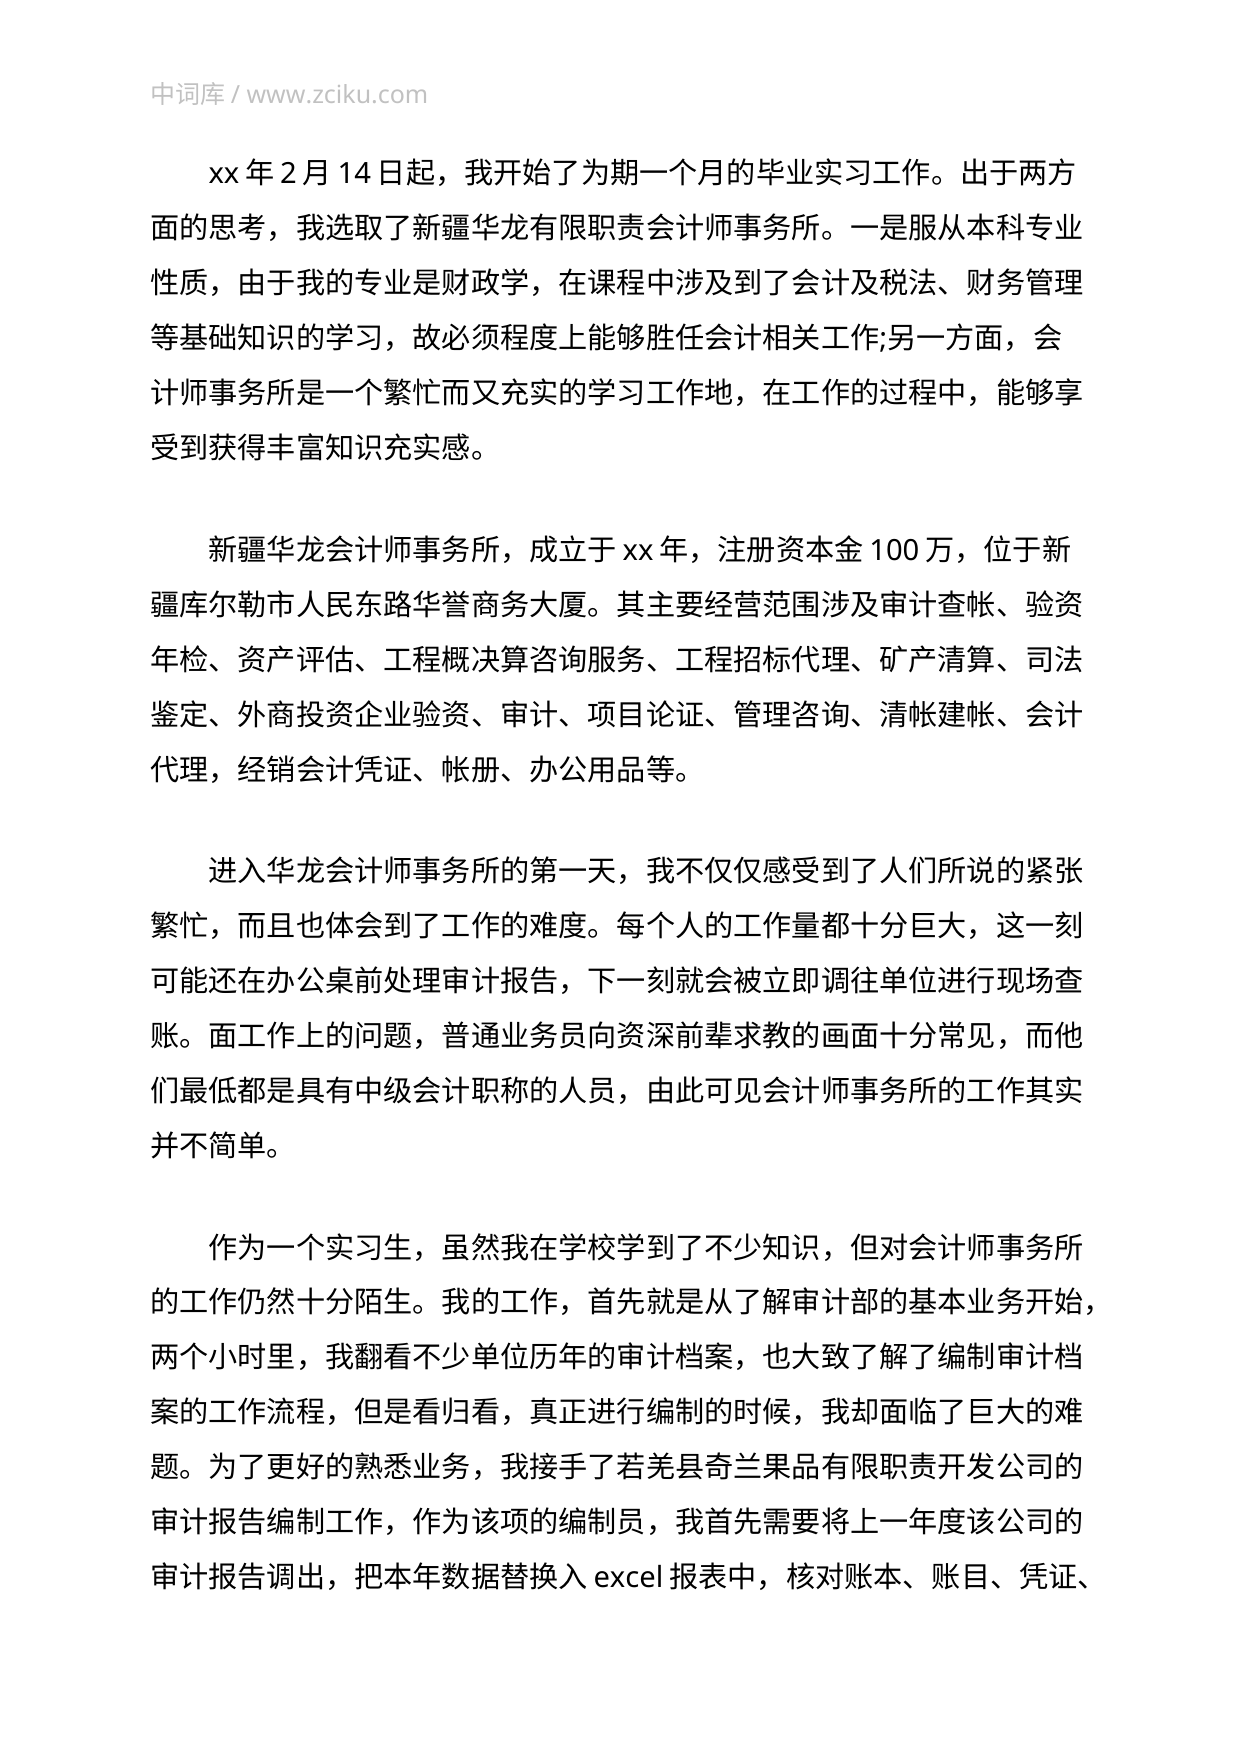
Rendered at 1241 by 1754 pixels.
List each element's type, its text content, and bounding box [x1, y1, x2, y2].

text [150, 1224, 1090, 1596]
text 新疆华龙会计师事务所，成立于xx年，注册资本金100万，位于新疆库尔勒市人民东路华誉商务大厦。其主要经营范围涉及审计查帐、验资年检、资产评估、工程概决算咨询服务、工程招标代理、矿产清算、司法鉴定、外商投资企业验资、审计、项目论证、管理咨询、清帐建帐、会计代理，经销会计凭证、帐册、办公用品等。 [150, 526, 1090, 788]
text 进入华龙会计师事务所的第一天，我不仅仅感受到了人们所说的紧张繁忙，而且也体会到了工作的难度。每个人的工作量都十分巨大，这一刻可能还在办公桌前处理审计报告，下一刻就会被立即调往单位进行现场查账。面工作上的问题，普通业务员向资深前辈求教的画面十分常见，而他们最低都是具有中级会计职称的人员，由此可见会计师事务所的工作其实并不简单。 [150, 848, 1090, 1165]
text xx年2月14日起，我开始了为期一个月的毕业实习工作。出于两方面的思考，我选取了新疆华龙有限职责会计师事务所。一是服从本科专业性质，由于我的专业是财政学，在课程中涉及到了会计及税法、财务管理等基础知识的学习，故必须程度上能够胜任会计相关工作;另一方面，会计师事务所是一个繁忙而又充实的学习工作地，在工作的过程中，能够享受到获得丰富知识充实感。 [150, 150, 1090, 467]
